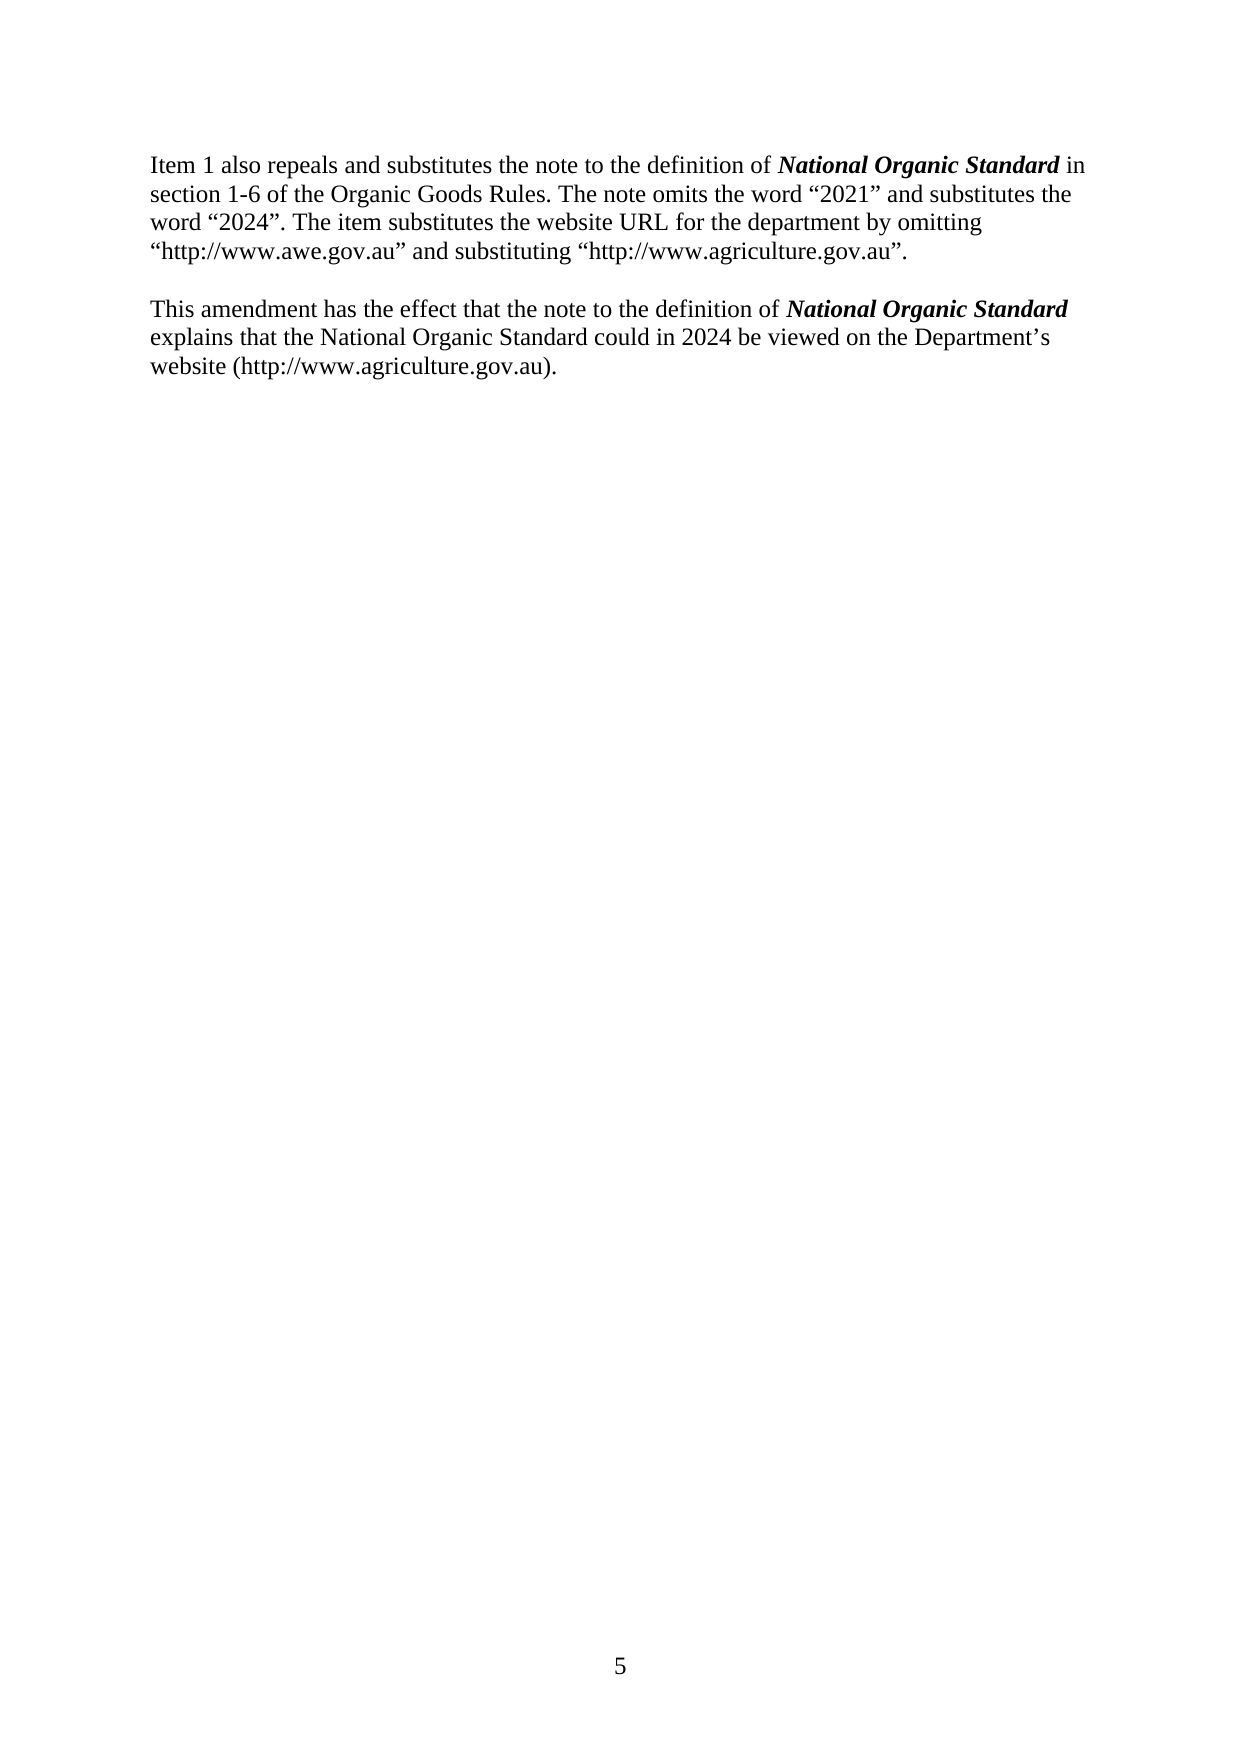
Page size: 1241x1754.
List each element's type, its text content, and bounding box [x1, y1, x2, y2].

text Item 1 also repeals and substitutes the note to the definition of National Organic Standard in section 1-6 of the Organic Goods Rules. The note omits the word “2021” and substitutes the word “2024”. The item substitutes the website URL for the department by omitting “http://www.awe.gov.au” and substituting “http://www.agriculture.gov.au”. [150, 150, 1090, 265]
text This amendment has the effect that the note to the definition of National Organic Standard explains that the National Organic Standard could in 2024 be viewed on the Department’s website (http://www.agriculture.gov.au). [150, 294, 1090, 380]
